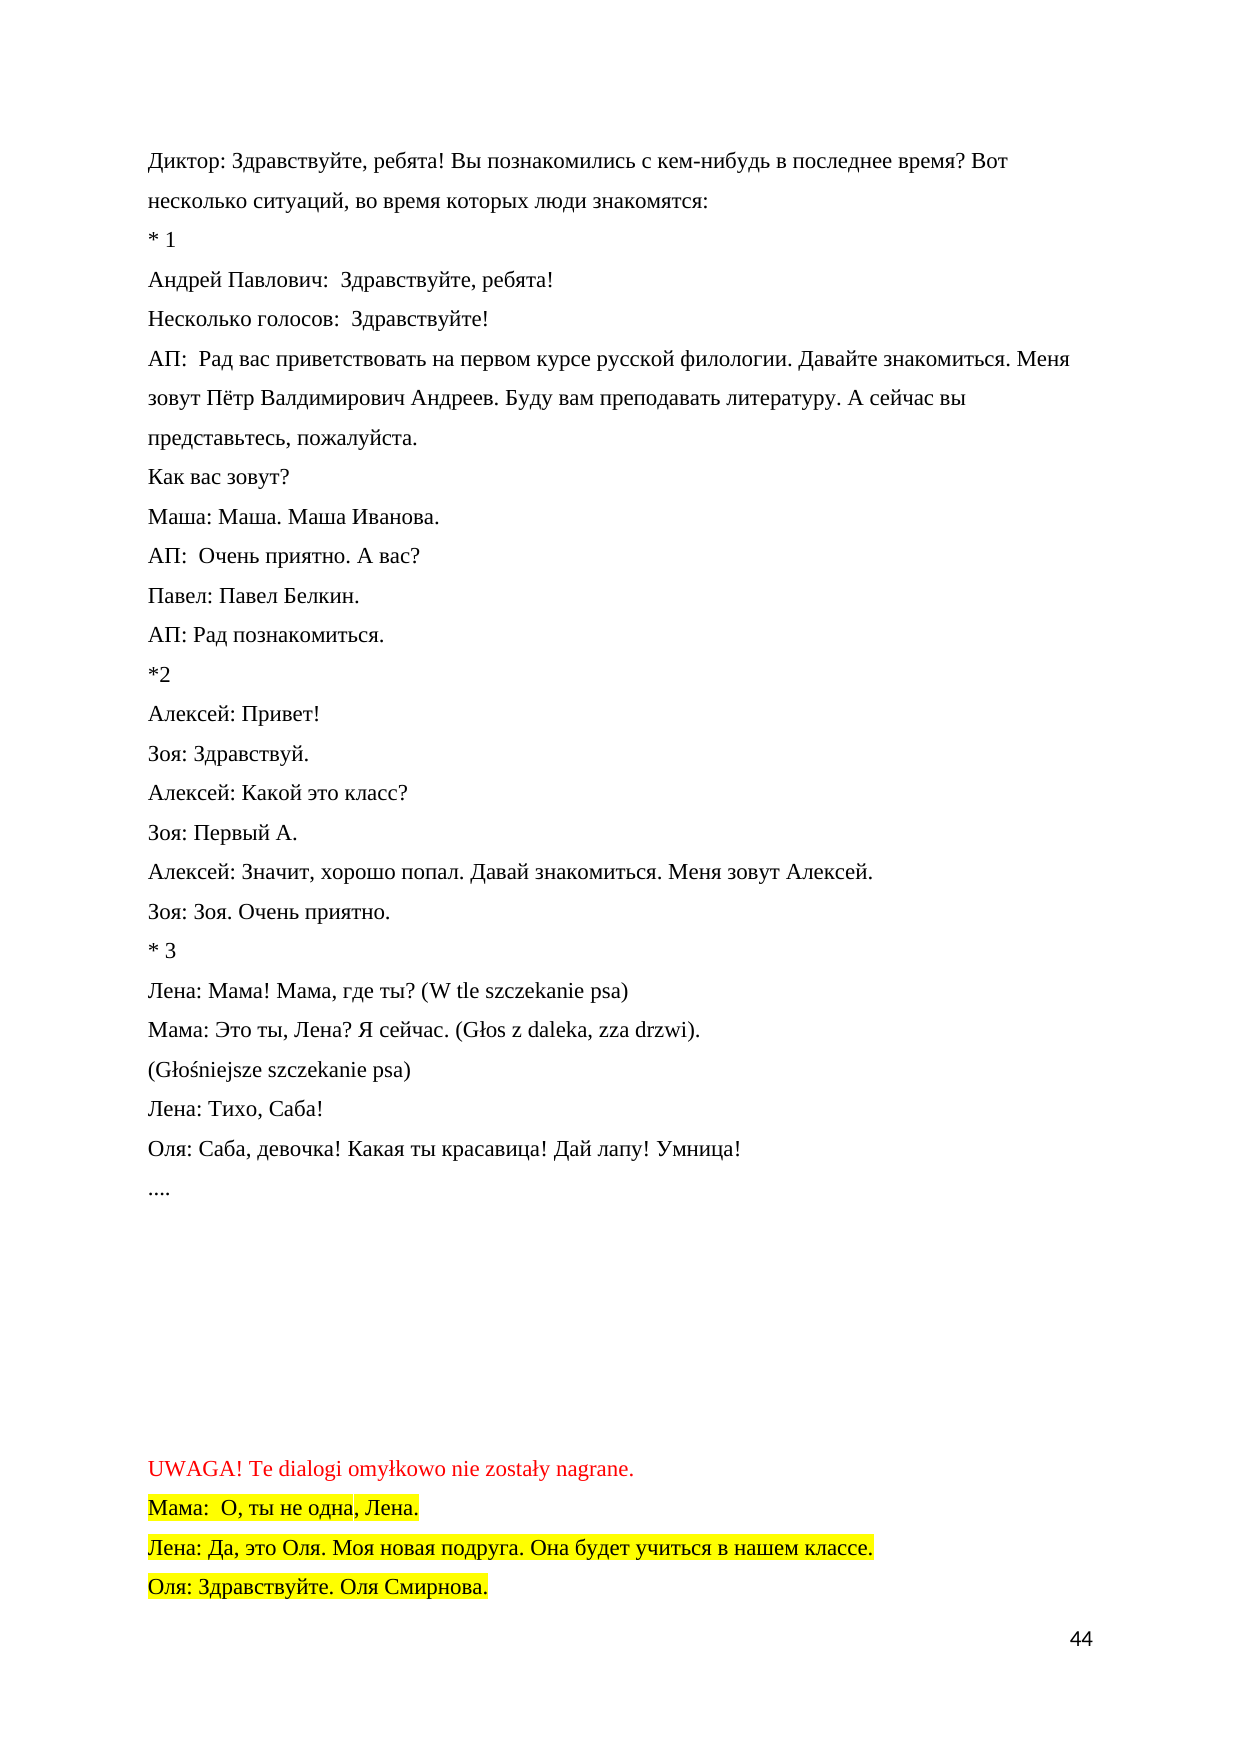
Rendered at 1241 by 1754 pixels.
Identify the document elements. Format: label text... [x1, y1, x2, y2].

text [148, 1415, 1093, 1599]
text Диктор: Здравствуйте, ребята! Вы познакомились с кем-нибудь в последнее время? Вот несколько ситуаций, во время которых люди знакомятся: * 1 Андрей Павлович: Здравствуйте, ребята! Несколько голосов: Здравствуйте! АП: Рад вас приветствовать на первом курсе русской филологии. Давайте знакомиться. Меня зовут Пётр Валдимирович Андреев. Буду вам преподавать литературу. А сейчас вы представьтесь, пожалуйста. Как вас зовут? Маша: Маша. Маша Иванова. АП: Очень приятно. А вас? Павел: Павел Белкин. АП: Рад познакомиться. *2 Алексей: Привет! Зоя: Здравствуй. Алексей: Какой это класс? Зоя: Первый А. Алексей: Значит, хорошо попал. Давай знакомиться. Меня зовут Алексей. Зоя: Зоя. Очень приятно. * 3 Лена: Мама! Мама, где ты? (W tle szczekanie psa) Мама: Это ты, Лена? Я сейчас. (Głos z daleka, zza drzwi). (Głośniejsze szczekanie psa) Лена: Тихо, Саба! Оля: Саба, девочка! Какая ты красавица! Дай лапу! Умница! .... [148, 148, 1093, 1200]
